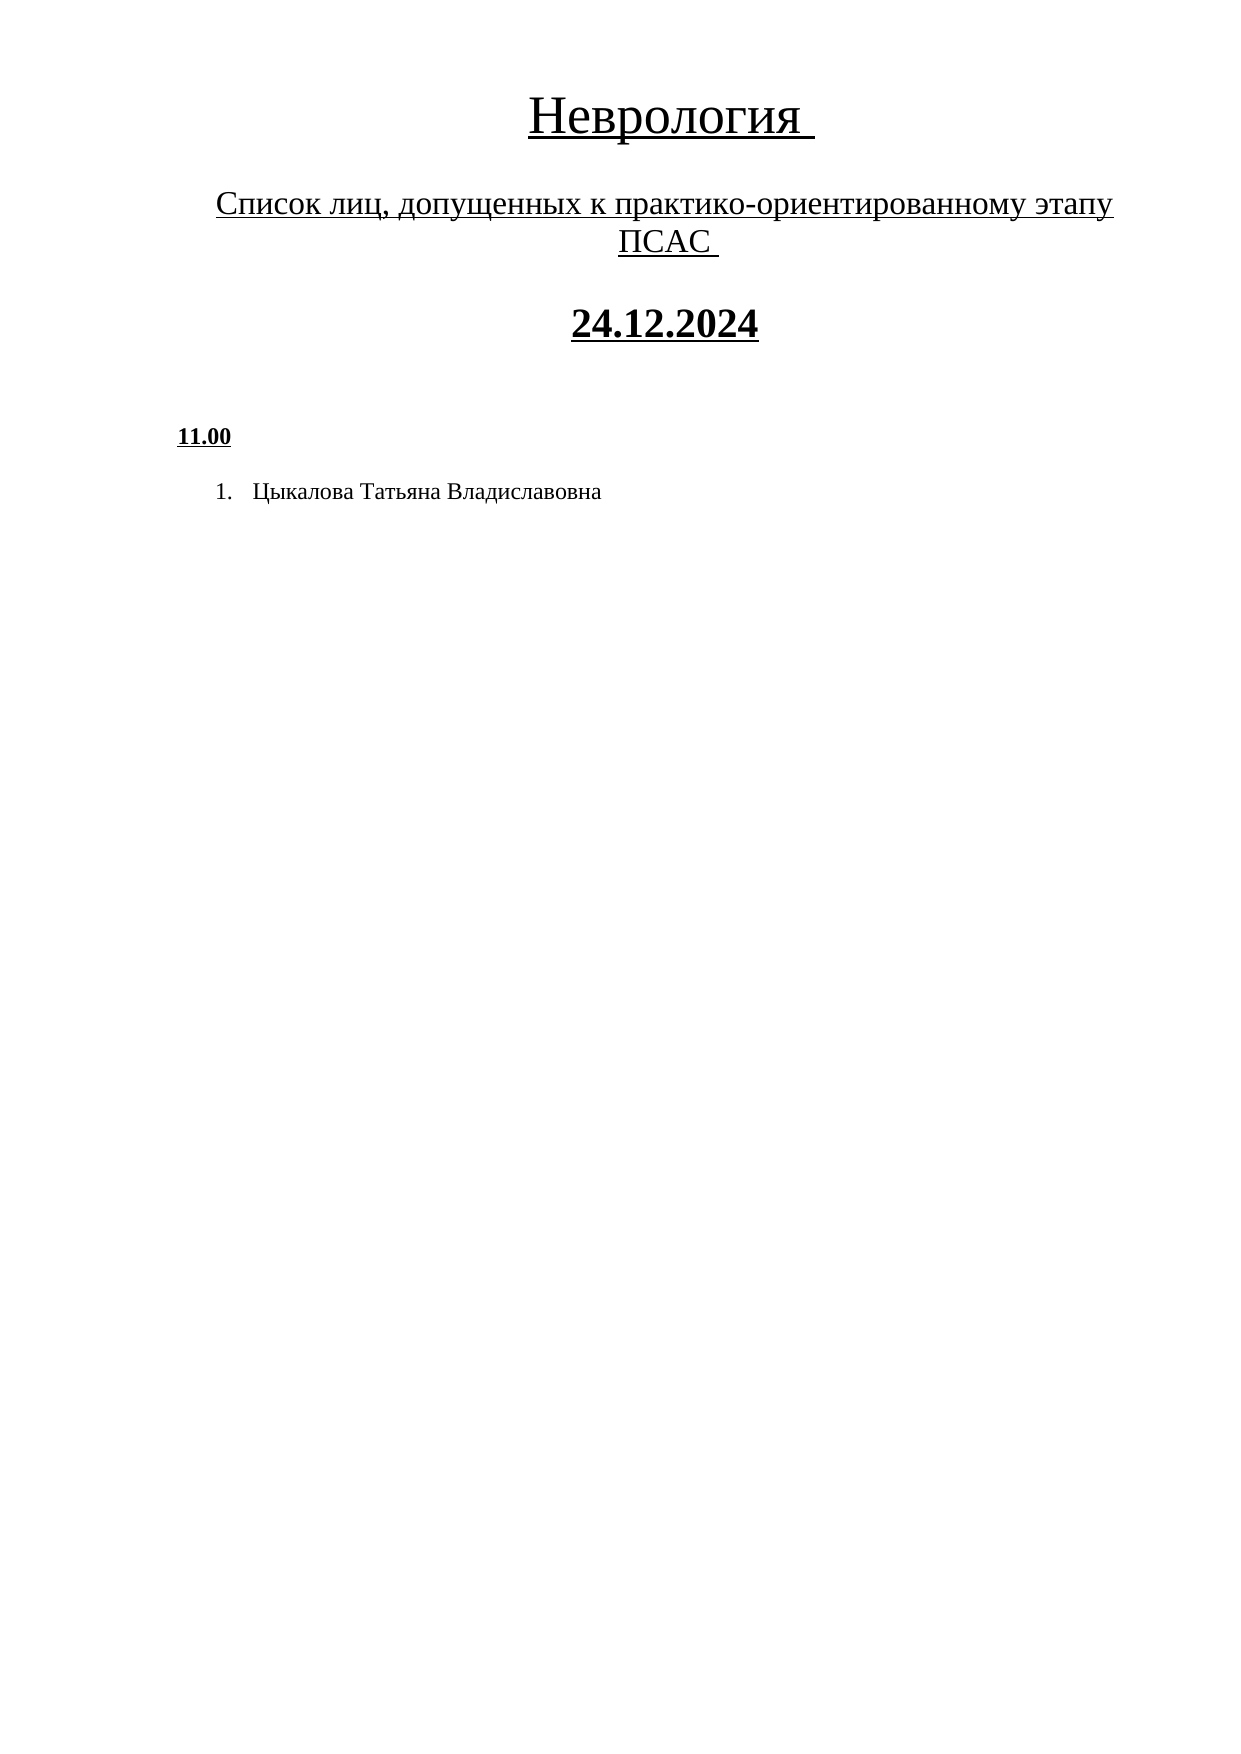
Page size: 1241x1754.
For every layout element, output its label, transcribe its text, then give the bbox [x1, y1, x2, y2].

text 24.12.2024 [177, 298, 1152, 346]
text 11.00 [177, 422, 1152, 449]
text Неврология [177, 83, 1152, 145]
list Цыкалова Татьяна Владиславовна [215, 477, 1152, 504]
text Список лиц, допущенных к практико-ориентированному этапу ПСАС [177, 183, 1152, 260]
